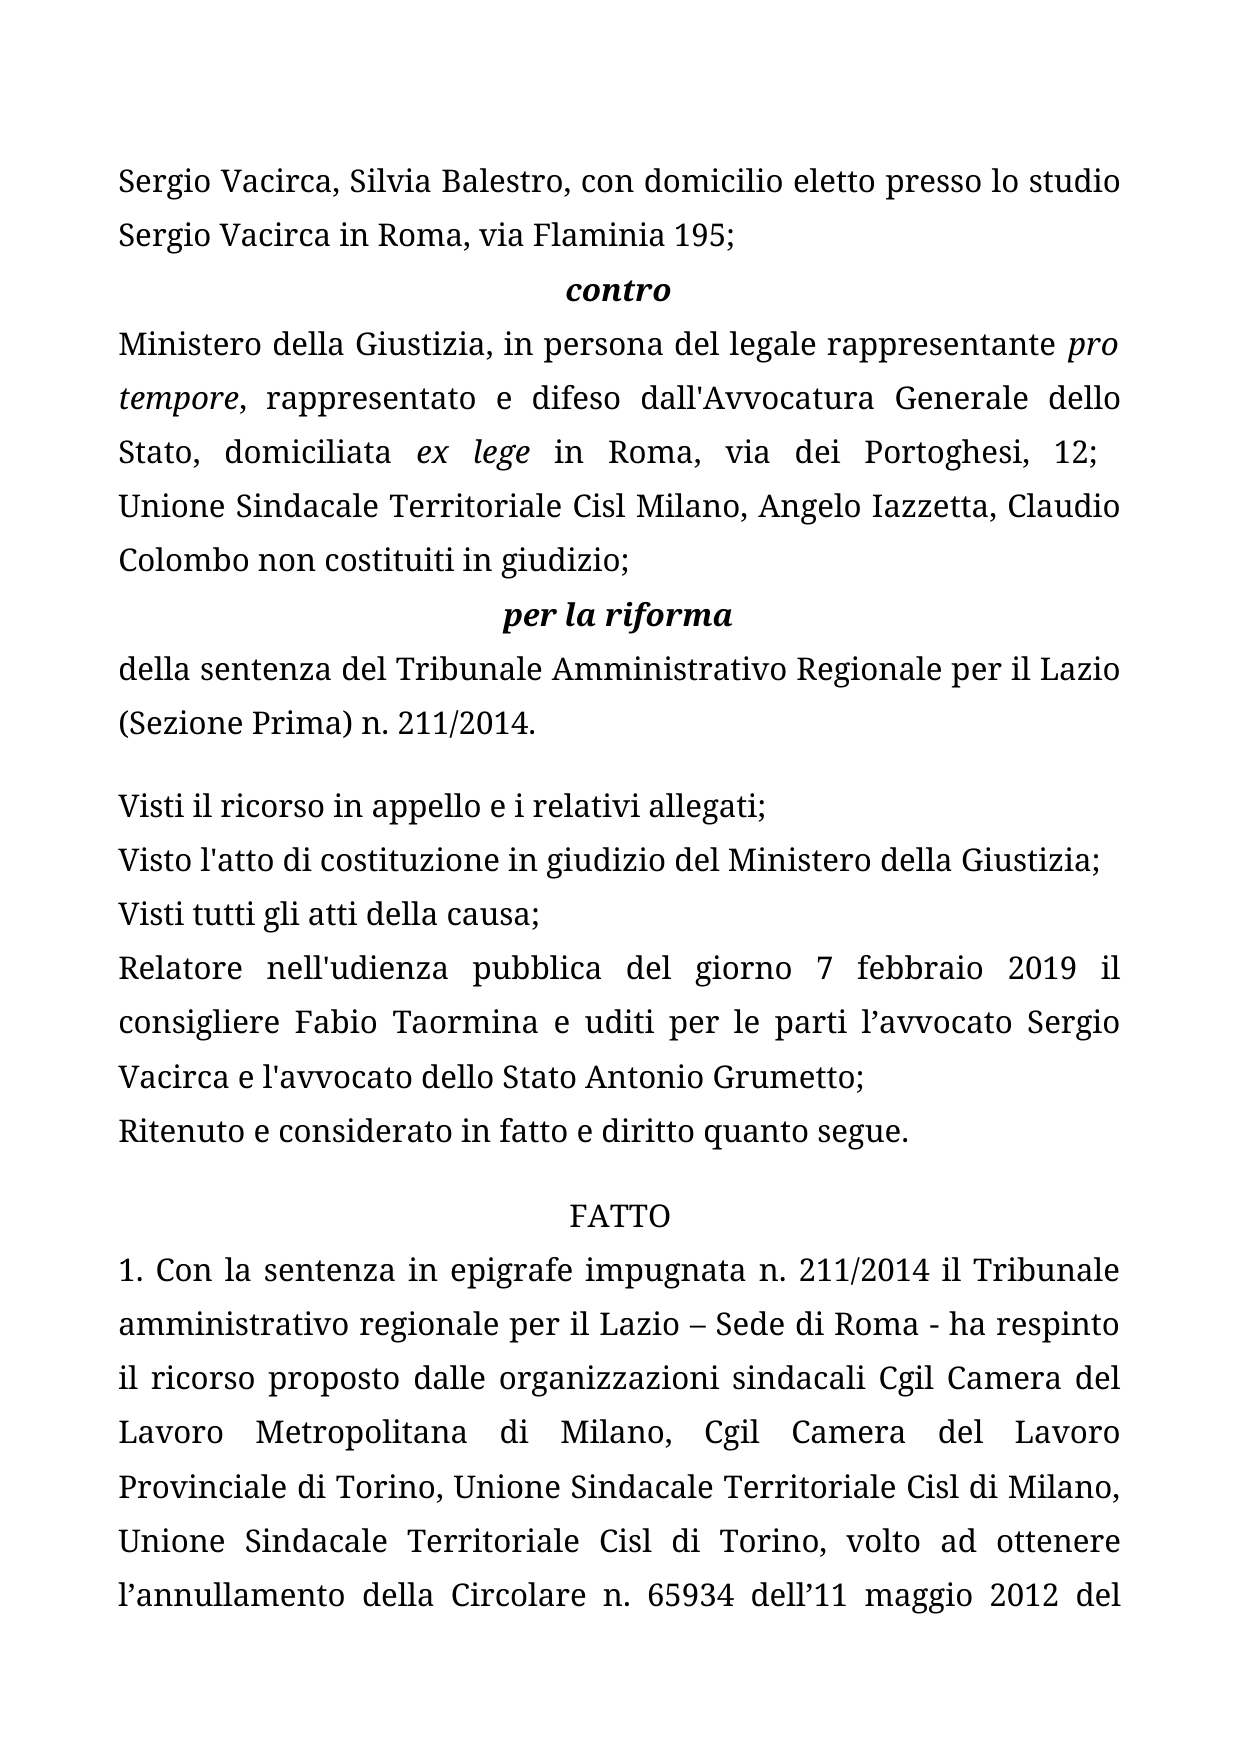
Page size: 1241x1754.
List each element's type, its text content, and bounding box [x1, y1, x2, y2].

text contro [118, 256, 1122, 310]
text della sentenza del Tribunale Amministrativo Regionale per il Lazio (Sezione Prima) n. 211/2014. [118, 635, 1122, 743]
text Relatore nell'udienza pubblica del giorno 7 febbraio 2019 il consigliere Fabio Taormina e uditi per le parti l’avvocato Sergio Vacirca e l'avvocato dello Stato Antonio Grumetto; [118, 935, 1122, 1097]
text Visti il ricorso in appello e i relativi allegati; [118, 772, 1122, 826]
text Visto l'atto di costituzione in giudizio del Ministero della Giustizia; [118, 826, 1122, 881]
text FATTO [118, 1180, 1122, 1236]
text Ministero della Giustizia, in persona del legale rappresentante pro tempore, rappresentato e difeso dall'Avvocatura Generale dello Stato, domiciliata ex lege in Roma, via dei Portoghesi, 12; Unione Sindacale Territoriale Cisl Milano, Angelo Iazzetta, Claudio Colombo non costituiti in giudizio; [118, 310, 1122, 581]
text per la riforma [118, 581, 1122, 635]
text Visti tutti gli atti della causa; [118, 881, 1122, 935]
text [118, 148, 1122, 256]
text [118, 1236, 1122, 1616]
text Ritenuto e considerato in fatto e diritto quanto segue. [118, 1097, 1122, 1151]
